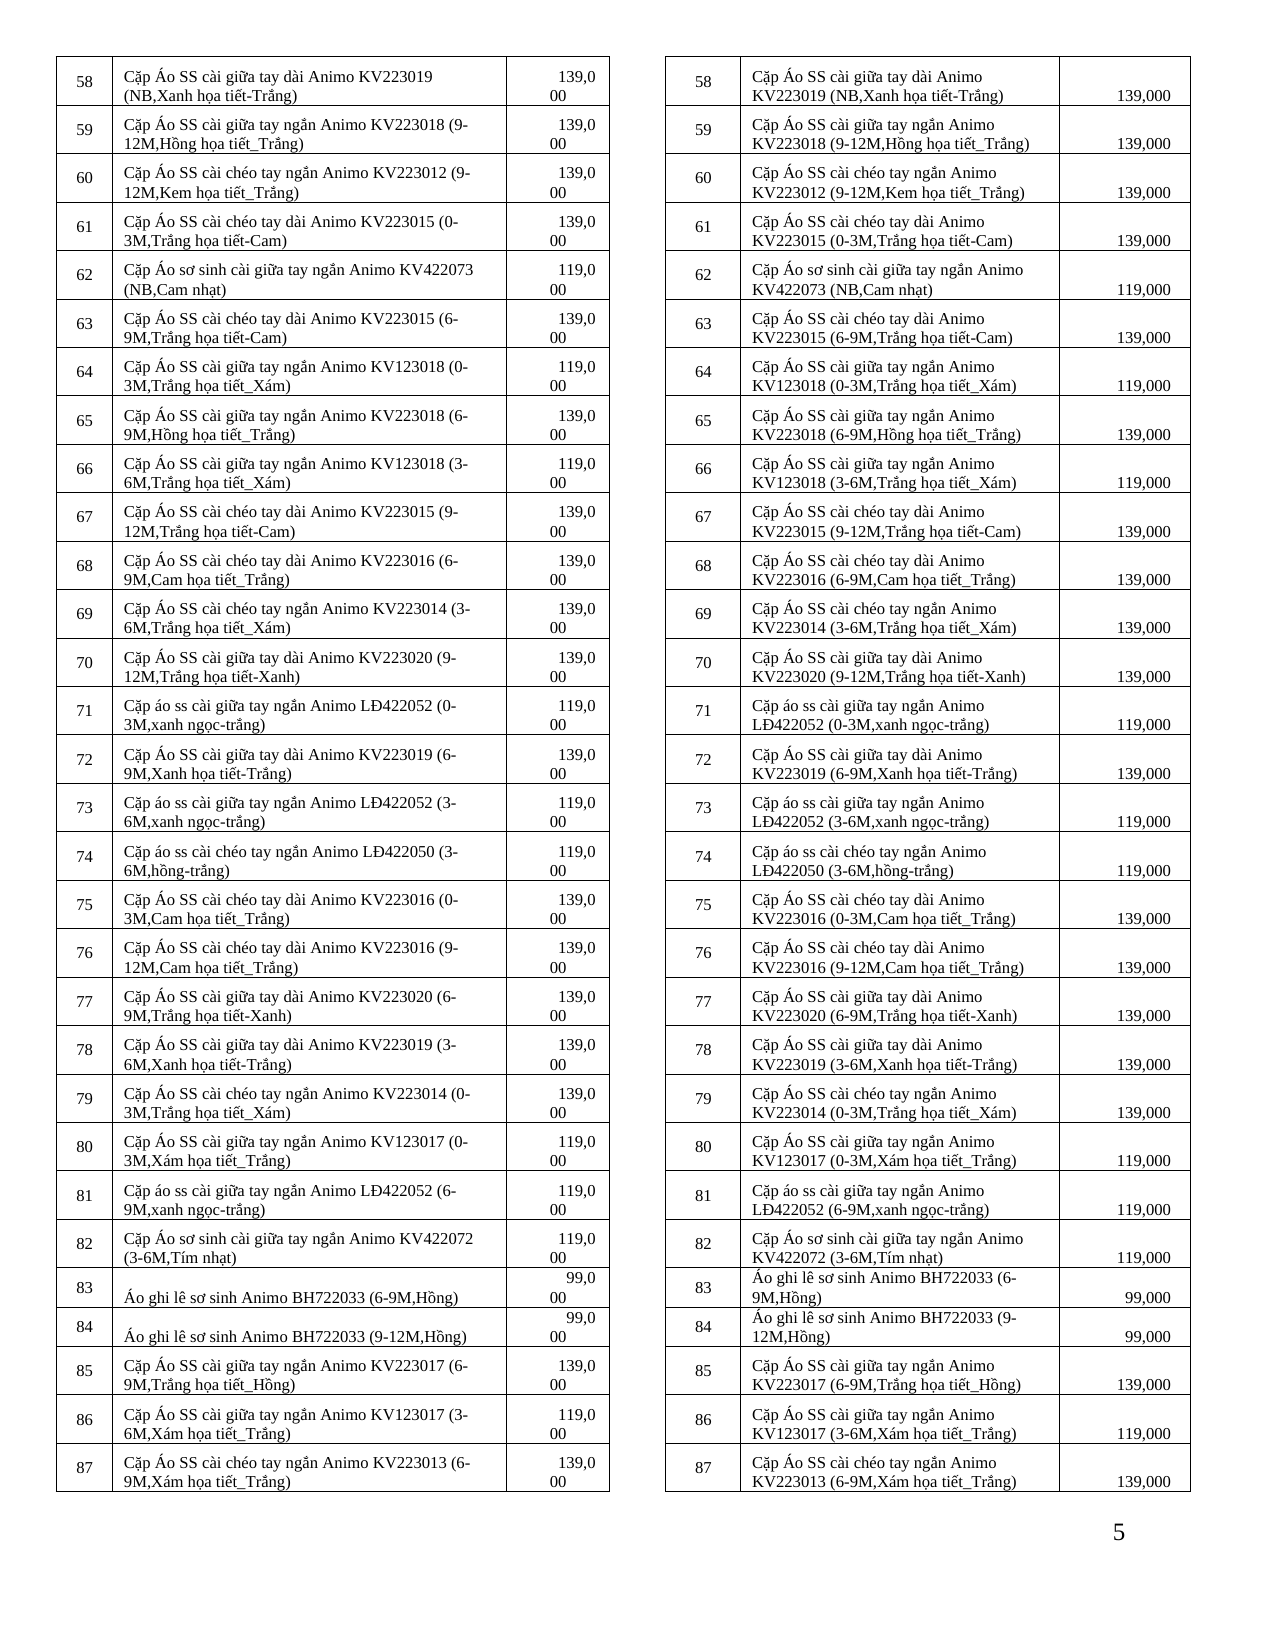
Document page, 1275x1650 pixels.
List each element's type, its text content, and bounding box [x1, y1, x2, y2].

table_cell 139,000 [1060, 493, 1190, 541]
table_cell 119,000 [1060, 1395, 1190, 1443]
table_cell Cặp Áo SS cài chéo tay ngắn Animo KV223014 (3-6M,Trắng họa tiết_Xám) [741, 590, 1059, 637]
table_cell [610, 928, 665, 977]
table_cell 139,000 [507, 735, 609, 783]
table_cell Cặp Áo SS cài giữa tay ngắn Animo KV123018 (3-6M,Trắng họa tiết_Xám) [113, 445, 506, 492]
table_cell 83 [666, 1268, 740, 1307]
table_cell 139,000 [507, 1347, 609, 1394]
table_cell 84 [57, 1308, 112, 1346]
table_cell Áo ghi lê sơ sinh Animo BH722033 (6-9M,Hồng) [113, 1268, 506, 1307]
table_cell 139,000 [1060, 300, 1190, 347]
table_cell Cặp Áo SS cài giữa tay dài Animo KV223019 (6-9M,Xanh họa tiết-Trắng) [113, 735, 506, 783]
table_cell Cặp Áo SS cài giữa tay ngắn Animo KV223018 (9-12M,Hồng họa tiết_Trắng) [113, 106, 506, 153]
table_cell Cặp Áo SS cài giữa tay dài Animo KV223020 (6-9M,Trắng họa tiết-Xanh) [113, 978, 506, 1025]
table_cell Cặp Áo SS cài giữa tay ngắn Animo KV223018 (6-9M,Hồng họa tiết_Trắng) [741, 396, 1059, 444]
table_cell Cặp Áo SS cài giữa tay ngắn Animo KV123018 (3-6M,Trắng họa tiết_Xám) [741, 445, 1059, 492]
table_cell 99,000 [1060, 1268, 1190, 1307]
table_cell 69 [666, 590, 740, 637]
table_cell 72 [57, 735, 112, 783]
table_cell 63 [666, 300, 740, 347]
table_cell Cặp áo ss cài chéo tay ngắn Animo LĐ422050 (3-6M,hồng-trắng) [741, 832, 1059, 880]
table_cell 119,000 [1060, 251, 1190, 298]
table_cell 59 [57, 106, 112, 153]
table_cell 139,000 [1060, 106, 1190, 153]
table_cell Cặp Áo SS cài giữa tay dài Animo KV223020 (9-12M,Trắng họa tiết-Xanh) [741, 639, 1059, 686]
table_cell 64 [666, 348, 740, 395]
table_cell 61 [57, 203, 112, 250]
table_cell [610, 299, 665, 347]
table_cell Cặp Áo SS cài giữa tay ngắn Animo KV223017 (6-9M,Trắng họa tiết_Hồng) [113, 1347, 506, 1394]
table_cell Cặp Áo SS cài giữa tay ngắn Animo KV223018 (9-12M,Hồng họa tiết_Trắng) [741, 106, 1059, 153]
table_cell [610, 977, 665, 1025]
table_cell 74 [57, 832, 112, 880]
table_cell Cặp Áo SS cài giữa tay dài Animo KV223020 (6-9M,Trắng họa tiết-Xanh) [741, 978, 1059, 1025]
table_cell [610, 541, 665, 589]
table_cell [610, 202, 665, 250]
table_cell Cặp Áo sơ sinh cài giữa tay ngắn Animo KV422072 (3-6M,Tím nhạt) [741, 1220, 1059, 1267]
table_cell 139,000 [507, 590, 609, 637]
table_cell 99,000 [507, 1268, 609, 1307]
table_cell 139,000 [1060, 735, 1190, 783]
table_cell 73 [57, 784, 112, 831]
table_cell 119,000 [507, 687, 609, 734]
table_cell Cặp Áo SS cài giữa tay ngắn Animo KV123018 (0-3M,Trắng họa tiết_Xám) [741, 348, 1059, 395]
table_cell Cặp Áo sơ sinh cài giữa tay ngắn Animo KV422072 (3-6M,Tím nhạt) [113, 1220, 506, 1267]
table_cell 139,000 [1060, 154, 1190, 202]
table_cell Cặp Áo SS cài chéo tay dài Animo KV223015 (9-12M,Trắng họa tiết-Cam) [741, 493, 1059, 541]
table_cell Cặp Áo SS cài giữa tay ngắn Animo KV123017 (3-6M,Xám họa tiết_Trắng) [113, 1395, 506, 1443]
table_cell 71 [57, 687, 112, 734]
table_cell 79 [57, 1075, 112, 1122]
table_cell 139,000 [1060, 1075, 1190, 1122]
table_cell 139,000 [507, 1026, 609, 1073]
table_cell Cặp Áo SS cài giữa tay ngắn Animo KV223017 (6-9M,Trắng họa tiết_Hồng) [741, 1347, 1059, 1394]
table_cell 65 [57, 396, 112, 444]
table_cell Cặp Áo SS cài giữa tay ngắn Animo KV123017 (0-3M,Xám họa tiết_Trắng) [741, 1123, 1059, 1170]
table_cell 79 [666, 1075, 740, 1122]
table_cell 139,000 [507, 929, 609, 977]
table_cell Cặp Áo SS cài chéo tay dài Animo KV223016 (6-9M,Cam họa tiết_Trắng) [113, 542, 506, 589]
table_cell [610, 1346, 665, 1394]
table_cell 72 [666, 735, 740, 783]
table_cell 70 [666, 639, 740, 686]
table_cell 81 [57, 1171, 112, 1219]
table_cell 139,000 [1060, 1026, 1190, 1073]
table_cell [610, 1170, 665, 1219]
table_cell [610, 783, 665, 831]
table_cell [610, 444, 665, 492]
table_cell 82 [57, 1220, 112, 1267]
table_cell 81 [666, 1171, 740, 1219]
table_cell 119,000 [507, 445, 609, 492]
table_cell 75 [666, 881, 740, 928]
table_cell [610, 1443, 665, 1491]
table_cell Cặp Áo SS cài giữa tay dài Animo KV223019 (3-6M,Xanh họa tiết-Trắng) [741, 1026, 1059, 1073]
table_cell 61 [666, 203, 740, 250]
table_cell Cặp áo ss cài giữa tay ngắn Animo LĐ422052 (0-3M,xanh ngọc-trắng) [741, 687, 1059, 734]
table_cell Áo ghi lê sơ sinh Animo BH722033 (9-12M,Hồng) [741, 1308, 1059, 1346]
table_cell 119,000 [507, 1395, 609, 1443]
table_cell 139,000 [507, 203, 609, 250]
table_cell 119,000 [507, 784, 609, 831]
table_cell [610, 686, 665, 734]
table_cell [610, 734, 665, 783]
table_cell 139,000 [1060, 57, 1190, 105]
table_cell [610, 589, 665, 637]
table_cell 119,000 [1060, 687, 1190, 734]
table_cell 119,000 [1060, 1171, 1190, 1219]
table_cell 139,000 [507, 300, 609, 347]
table_cell Cặp Áo SS cài giữa tay dài Animo KV223019 (NB,Xanh họa tiết-Trắng) [113, 57, 506, 105]
table_cell Cặp Áo SS cài chéo tay dài Animo KV223015 (9-12M,Trắng họa tiết-Cam) [113, 493, 506, 541]
table_cell 119,000 [1060, 1220, 1190, 1267]
table_cell 119,000 [507, 348, 609, 395]
table_cell 75 [57, 881, 112, 928]
table_cell [610, 1219, 665, 1267]
table_cell 139,000 [507, 639, 609, 686]
table_cell 139,000 [507, 1075, 609, 1122]
table_cell [610, 831, 665, 880]
table_cell 87 [57, 1444, 112, 1491]
table_cell 67 [666, 493, 740, 541]
table_cell [610, 638, 665, 686]
table_cell [610, 492, 665, 541]
table_cell Cặp Áo SS cài giữa tay dài Animo KV223019 (6-9M,Xanh họa tiết-Trắng) [741, 735, 1059, 783]
table_cell 68 [57, 542, 112, 589]
table_cell 80 [666, 1123, 740, 1170]
table_cell 119,000 [507, 251, 609, 298]
table_cell 58 [57, 57, 112, 105]
table_cell 70 [57, 639, 112, 686]
table_cell [610, 153, 665, 202]
table_cell [610, 395, 665, 444]
table_cell Cặp Áo sơ sinh cài giữa tay ngắn Animo KV422073 (NB,Cam nhạt) [741, 251, 1059, 298]
table_cell 66 [666, 445, 740, 492]
table_cell Cặp Áo SS cài chéo tay ngắn Animo KV223012 (9-12M,Kem họa tiết_Trắng) [113, 154, 506, 202]
table_cell 139,000 [507, 881, 609, 928]
table_cell 139,000 [1060, 203, 1190, 250]
table_cell [610, 105, 665, 153]
table_cell 86 [57, 1395, 112, 1443]
table_cell Cặp áo ss cài giữa tay ngắn Animo LĐ422052 (0-3M,xanh ngọc-trắng) [113, 687, 506, 734]
table_cell Cặp Áo SS cài chéo tay ngắn Animo KV223012 (9-12M,Kem họa tiết_Trắng) [741, 154, 1059, 202]
table_cell Cặp Áo SS cài chéo tay dài Animo KV223015 (6-9M,Trắng họa tiết-Cam) [741, 300, 1059, 347]
table_cell 77 [666, 978, 740, 1025]
table_cell 119,000 [507, 1123, 609, 1170]
table_cell [610, 56, 665, 105]
table_cell Cặp áo ss cài chéo tay ngắn Animo LĐ422050 (3-6M,hồng-trắng) [113, 832, 506, 880]
table_cell 65 [666, 396, 740, 444]
table_cell 139,000 [507, 396, 609, 444]
table_cell [610, 1025, 665, 1073]
table_cell 64 [57, 348, 112, 395]
table_cell Cặp Áo SS cài giữa tay ngắn Animo KV123017 (3-6M,Xám họa tiết_Trắng) [741, 1395, 1059, 1443]
table_cell Cặp Áo SS cài chéo tay ngắn Animo KV223013 (6-9M,Xám họa tiết_Trắng) [741, 1444, 1059, 1491]
table_cell 67 [57, 493, 112, 541]
table_cell 78 [666, 1026, 740, 1073]
table_cell 85 [57, 1347, 112, 1394]
table_cell 139,000 [1060, 590, 1190, 637]
table_cell [610, 1074, 665, 1122]
table_cell 74 [666, 832, 740, 880]
table_cell Cặp Áo SS cài giữa tay dài Animo KV223019 (3-6M,Xanh họa tiết-Trắng) [113, 1026, 506, 1073]
table_cell [610, 1307, 665, 1346]
table_cell Cặp Áo SS cài chéo tay ngắn Animo KV223014 (0-3M,Trắng họa tiết_Xám) [741, 1075, 1059, 1122]
table_cell 78 [57, 1026, 112, 1073]
table_cell Cặp áo ss cài giữa tay ngắn Animo LĐ422052 (6-9M,xanh ngọc-trắng) [741, 1171, 1059, 1219]
table_cell Cặp Áo SS cài giữa tay dài Animo KV223020 (9-12M,Trắng họa tiết-Xanh) [113, 639, 506, 686]
table_cell 139,000 [1060, 978, 1190, 1025]
table_cell 139,000 [1060, 1444, 1190, 1491]
table_cell Cặp Áo SS cài giữa tay ngắn Animo KV123018 (0-3M,Trắng họa tiết_Xám) [113, 348, 506, 395]
table_cell 80 [57, 1123, 112, 1170]
table_cell 60 [57, 154, 112, 202]
table_cell 139,000 [507, 57, 609, 105]
table_cell 119,000 [1060, 1123, 1190, 1170]
table_cell Cặp Áo SS cài giữa tay ngắn Animo KV123017 (0-3M,Xám họa tiết_Trắng) [113, 1123, 506, 1170]
table_cell 119,000 [507, 1171, 609, 1219]
table_cell 77 [57, 978, 112, 1025]
table_cell Cặp Áo SS cài chéo tay ngắn Animo KV223014 (3-6M,Trắng họa tiết_Xám) [113, 590, 506, 637]
table_cell Cặp Áo SS cài chéo tay dài Animo KV223016 (9-12M,Cam họa tiết_Trắng) [741, 929, 1059, 977]
table_cell Cặp Áo SS cài chéo tay ngắn Animo KV223013 (6-9M,Xám họa tiết_Trắng) [113, 1444, 506, 1491]
table_cell Cặp áo ss cài giữa tay ngắn Animo LĐ422052 (3-6M,xanh ngọc-trắng) [113, 784, 506, 831]
table_cell 62 [666, 251, 740, 298]
table_cell [610, 1122, 665, 1170]
table_cell Áo ghi lê sơ sinh Animo BH722033 (6-9M,Hồng) [741, 1268, 1059, 1307]
table_cell 139,000 [507, 1444, 609, 1491]
table_cell [610, 1267, 665, 1307]
table_cell 139,000 [507, 106, 609, 153]
table_cell 119,000 [1060, 348, 1190, 395]
table_cell 68 [666, 542, 740, 589]
table_cell 99,000 [1060, 1308, 1190, 1346]
table_cell 139,000 [1060, 1347, 1190, 1394]
table_cell 139,000 [507, 978, 609, 1025]
table_cell 139,000 [1060, 881, 1190, 928]
table_cell 119,000 [1060, 832, 1190, 880]
table_cell Cặp Áo SS cài chéo tay dài Animo KV223016 (6-9M,Cam họa tiết_Trắng) [741, 542, 1059, 589]
table_cell 139,000 [1060, 542, 1190, 589]
table_cell [610, 1394, 665, 1443]
table_cell 139,000 [1060, 639, 1190, 686]
table_cell Cặp Áo SS cài giữa tay ngắn Animo KV223018 (6-9M,Hồng họa tiết_Trắng) [113, 396, 506, 444]
table_cell [610, 880, 665, 928]
table_cell 69 [57, 590, 112, 637]
table_cell 66 [57, 445, 112, 492]
table_cell Cặp áo ss cài giữa tay ngắn Animo LĐ422052 (3-6M,xanh ngọc-trắng) [741, 784, 1059, 831]
table_cell 73 [666, 784, 740, 831]
table_cell 84 [666, 1308, 740, 1346]
table_cell 76 [57, 929, 112, 977]
table_cell 60 [666, 154, 740, 202]
table_cell Cặp Áo SS cài chéo tay dài Animo KV223016 (0-3M,Cam họa tiết_Trắng) [113, 881, 506, 928]
table_cell 71 [666, 687, 740, 734]
table_cell [610, 250, 665, 298]
table_cell Cặp Áo SS cài chéo tay dài Animo KV223015 (0-3M,Trắng họa tiết-Cam) [741, 203, 1059, 250]
table_cell 62 [57, 251, 112, 298]
table_cell 63 [57, 300, 112, 347]
table_cell Cặp Áo SS cài chéo tay dài Animo KV223015 (6-9M,Trắng họa tiết-Cam) [113, 300, 506, 347]
table_cell [610, 347, 665, 395]
table_cell 139,000 [507, 154, 609, 202]
table_cell Áo ghi lê sơ sinh Animo BH722033 (9-12M,Hồng) [113, 1308, 506, 1346]
table_cell 119,000 [507, 1220, 609, 1267]
table_cell 82 [666, 1220, 740, 1267]
table_cell 119,000 [507, 832, 609, 880]
table_cell Cặp Áo SS cài giữa tay dài Animo KV223019 (NB,Xanh họa tiết-Trắng) [741, 57, 1059, 105]
table_cell 119,000 [1060, 784, 1190, 831]
table_cell 86 [666, 1395, 740, 1443]
table_cell Cặp Áo sơ sinh cài giữa tay ngắn Animo KV422073 (NB,Cam nhạt) [113, 251, 506, 298]
table_cell 59 [666, 106, 740, 153]
table_cell 87 [666, 1444, 740, 1491]
table_cell 139,000 [507, 493, 609, 541]
table_cell 83 [57, 1268, 112, 1307]
table_cell Cặp Áo SS cài chéo tay ngắn Animo KV223014 (0-3M,Trắng họa tiết_Xám) [113, 1075, 506, 1122]
table_cell Cặp Áo SS cài chéo tay dài Animo KV223015 (0-3M,Trắng họa tiết-Cam) [113, 203, 506, 250]
table_cell Cặp Áo SS cài chéo tay dài Animo KV223016 (0-3M,Cam họa tiết_Trắng) [741, 881, 1059, 928]
table_cell 99,000 [507, 1308, 609, 1346]
table_cell 139,000 [507, 542, 609, 589]
table_cell 139,000 [1060, 396, 1190, 444]
table_cell Cặp Áo SS cài chéo tay dài Animo KV223016 (9-12M,Cam họa tiết_Trắng) [113, 929, 506, 977]
table_cell 76 [666, 929, 740, 977]
table_cell Cặp áo ss cài giữa tay ngắn Animo LĐ422052 (6-9M,xanh ngọc-trắng) [113, 1171, 506, 1219]
table_cell 119,000 [1060, 445, 1190, 492]
table_cell 58 [666, 57, 740, 105]
table_cell 139,000 [1060, 929, 1190, 977]
table_cell 85 [666, 1347, 740, 1394]
